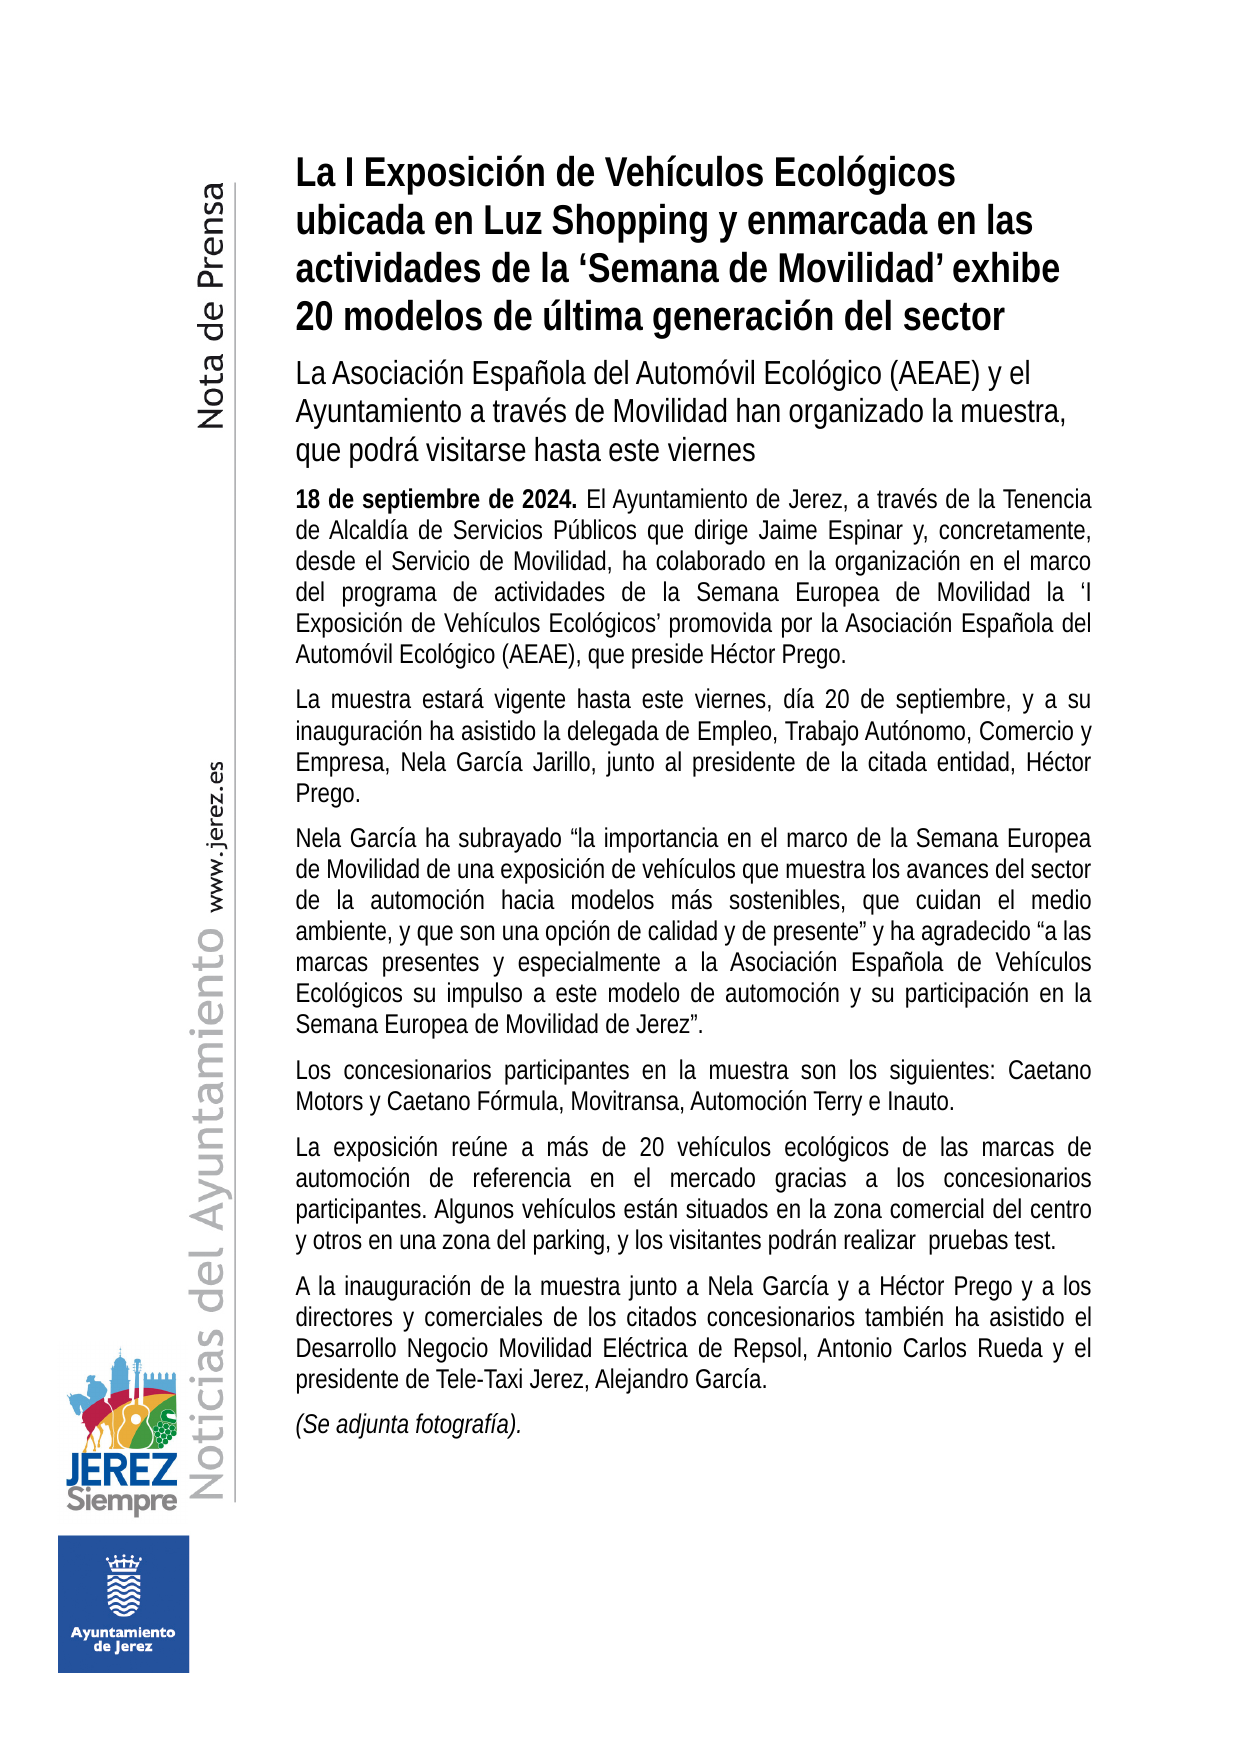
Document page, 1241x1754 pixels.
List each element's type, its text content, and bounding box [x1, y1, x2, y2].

text Nela García ha subrayado “la importancia en el marco de la Semana Europea de Movilidad de una exposición de vehículos que muestra los avances del sector de la automoción hacia modelos más sostenibles, que cuidan el medio ambiente, y que son una opción de calidad y de presente” y ha agradecido “a las marcas presentes y especialmente a la Asociación Española de Vehículos Ecológicos su impulso a este modelo de automoción y su participación en la Semana Europea de Movilidad de Jerez”. [295, 822, 1092, 1040]
text (Se adjunta fotografía). [295, 1408, 1092, 1439]
text La exposición reúne a más de 20 vehículos ecológicos de las marcas de automoción de referencia en el mercado gracias a los concesionarios participantes. Algunos vehículos están situados en la zona comercial del centro y otros en una zona del parking, y los visitantes podrán realizar pruebas test. [295, 1131, 1092, 1255]
text A la inauguración de la muestra junto a Nela García y a Héctor Prego y a los directores y comerciales de los citados concesionarios también ha asistido el Desarrollo Negocio Movilidad Eléctrica de Repsol, Antonio Carlos Rueda y el presidente de Tele-Taxi Jerez, Alejandro García. [295, 1270, 1092, 1394]
picture [57, 181, 236, 1673]
text Los concesionarios participantes en la muestra son los siguientes: Caetano Motors y Caetano Fórmula, Movitransa, Automoción Terry e Inauto. [295, 1054, 1092, 1116]
text La I Exposición de Vehículos Ecológicos ubicada en Luz Shopping y enmarcada en las actividades de la ‘Semana de Movilidad’ exhibe 20 modelos de última generación del sector [295, 148, 1092, 339]
text La Asociación Española del Automóvil Ecológico (AEAE) y el Ayuntamiento a través de Movilidad han organizado la muestra, que podrá visitarse hasta este viernes [295, 353, 1092, 468]
text 18 de septiembre de 2024. El Ayuntamiento de Jerez, a través de la Tenencia de Alcaldía de Servicios Públicos que dirige Jaime Espinar y, concretamente, desde el Servicio de Movilidad, ha colaborado en la organización en el marco del programa de actividades de la Semana Europea de Movilidad la ‘I Exposición de Vehículos Ecológicos’ promovida por la Asociación Española del Automóvil Ecológico (AEAE), que preside Héctor Prego. [295, 483, 1092, 669]
text La muestra estará vigente hasta este viernes, día 20 de septiembre, y a su inauguración ha asistido la delegada de Empleo, Trabajo Autónomo, Comercio y Empresa, Nela García Jarillo, junto al presidente de la citada entidad, Héctor Prego. [295, 684, 1092, 808]
